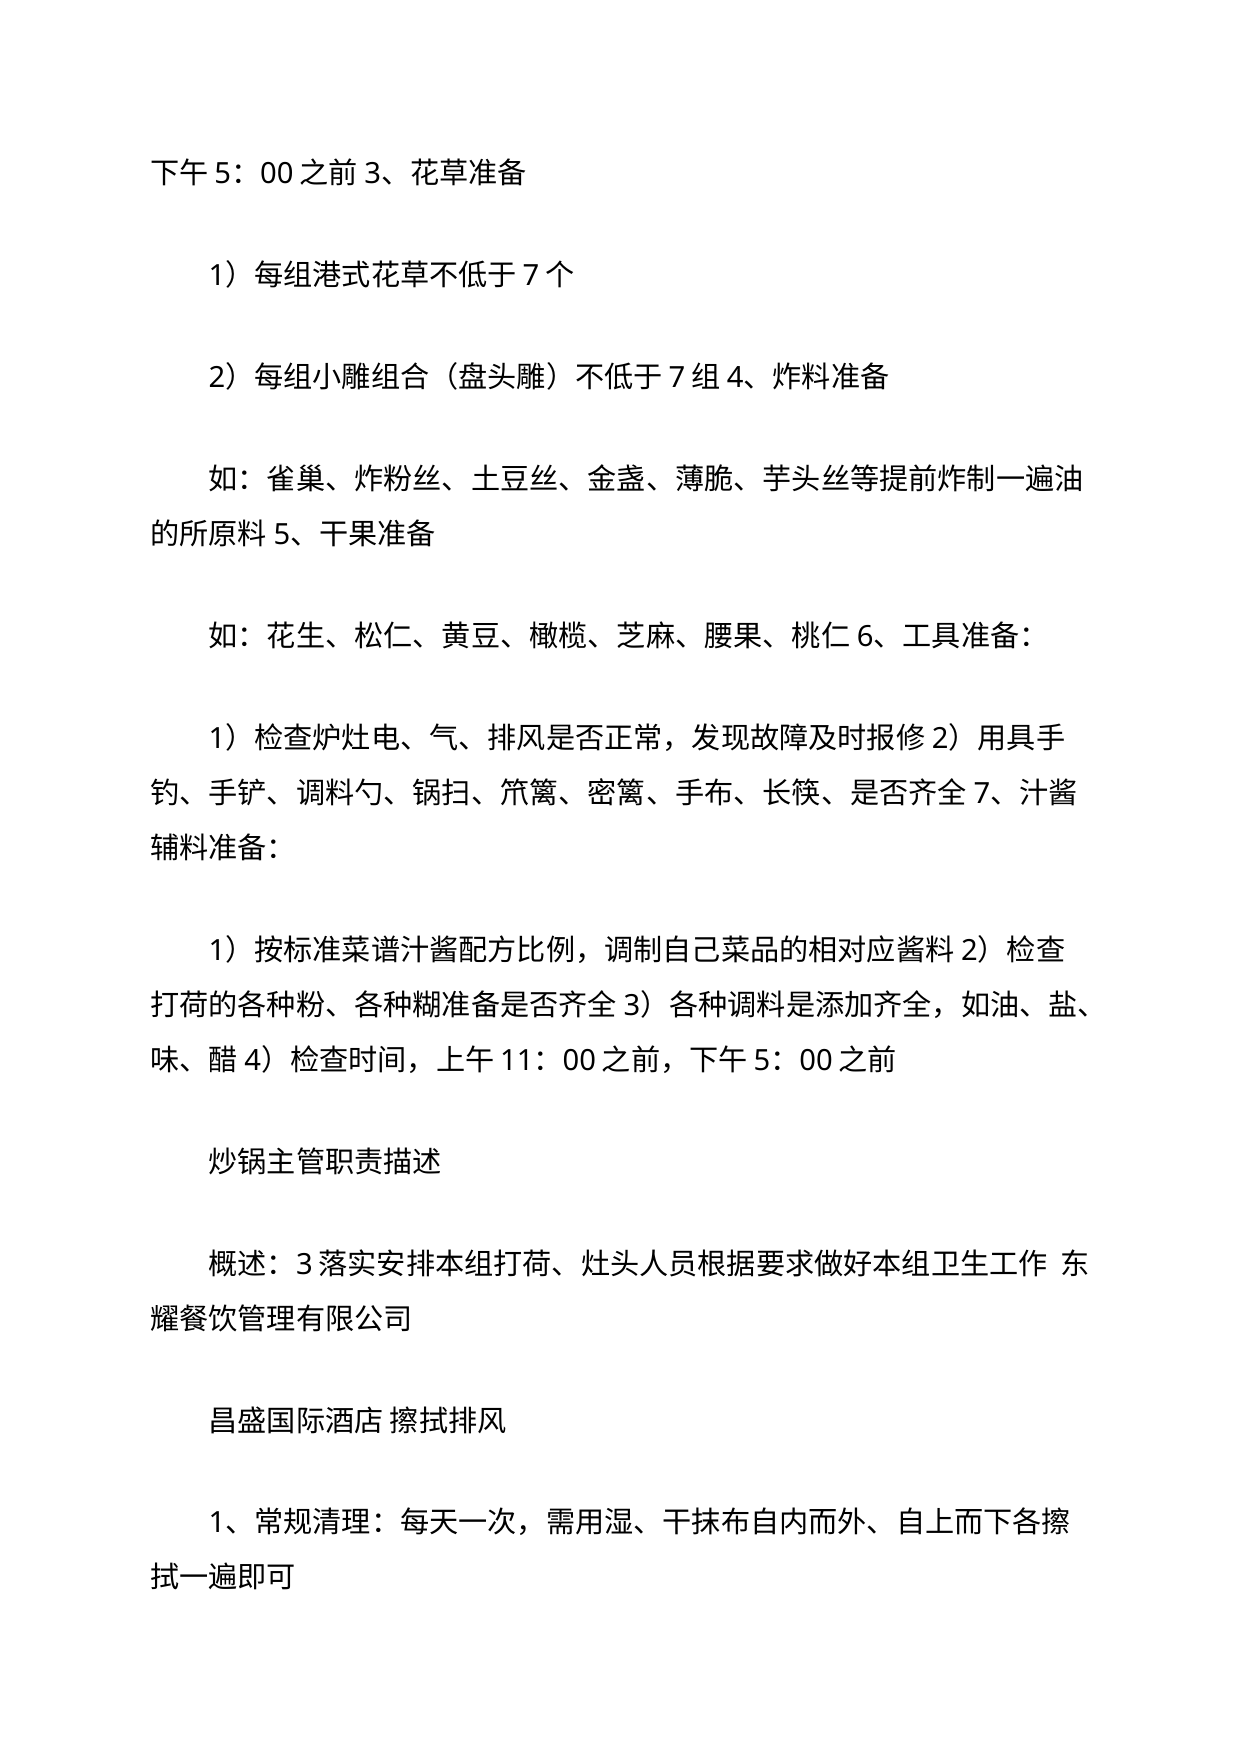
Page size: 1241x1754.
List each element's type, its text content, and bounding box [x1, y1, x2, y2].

text 昌盛国际酒店 擦拭排风 [150, 1397, 1090, 1439]
text 1、常规清理：每天一次，需用湿、干抹布自内而外、自上而下各擦拭一遍即可 [150, 1499, 1090, 1596]
text 1）检查炉灶电、气、排风是否正常，发现故障及时报修 2）用具手钓、手铲、调料勺、锅扫、笊篱、密篱、手布、长筷、是否齐全 7、汁酱辅料准备： [150, 715, 1090, 867]
text 概述：3落实安排本组打荷、灶头人员根据要求做好本组卫生工作 东耀餐饮管理有限公司 [150, 1240, 1090, 1338]
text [150, 150, 1090, 192]
text 2）每组小雕组合（盘头雕）不低于7组 4、炸料准备 [150, 354, 1090, 396]
text 如：雀巢、炸粉丝、土豆丝、金盏、薄脆、芋头丝等提前炸制一遍油的所原料 5、干果准备 [150, 456, 1090, 553]
text 1）按标准菜谱汁酱配方比例，调制自己菜品的相对应酱料 2）检查打荷的各种粉、各种糊准备是否齐全 3）各种调料是添加齐全，如油、盐、味、醋 4）检查时间，上午11：00之前，下午5：00之前 [150, 927, 1090, 1079]
text 炒锅主管职责描述 [150, 1138, 1090, 1181]
text 如：花生、松仁、黄豆、橄榄、芝麻、腰果、桃仁 6、工具准备： [150, 613, 1090, 655]
text 1）每组港式花草不低于7个 [150, 252, 1090, 294]
